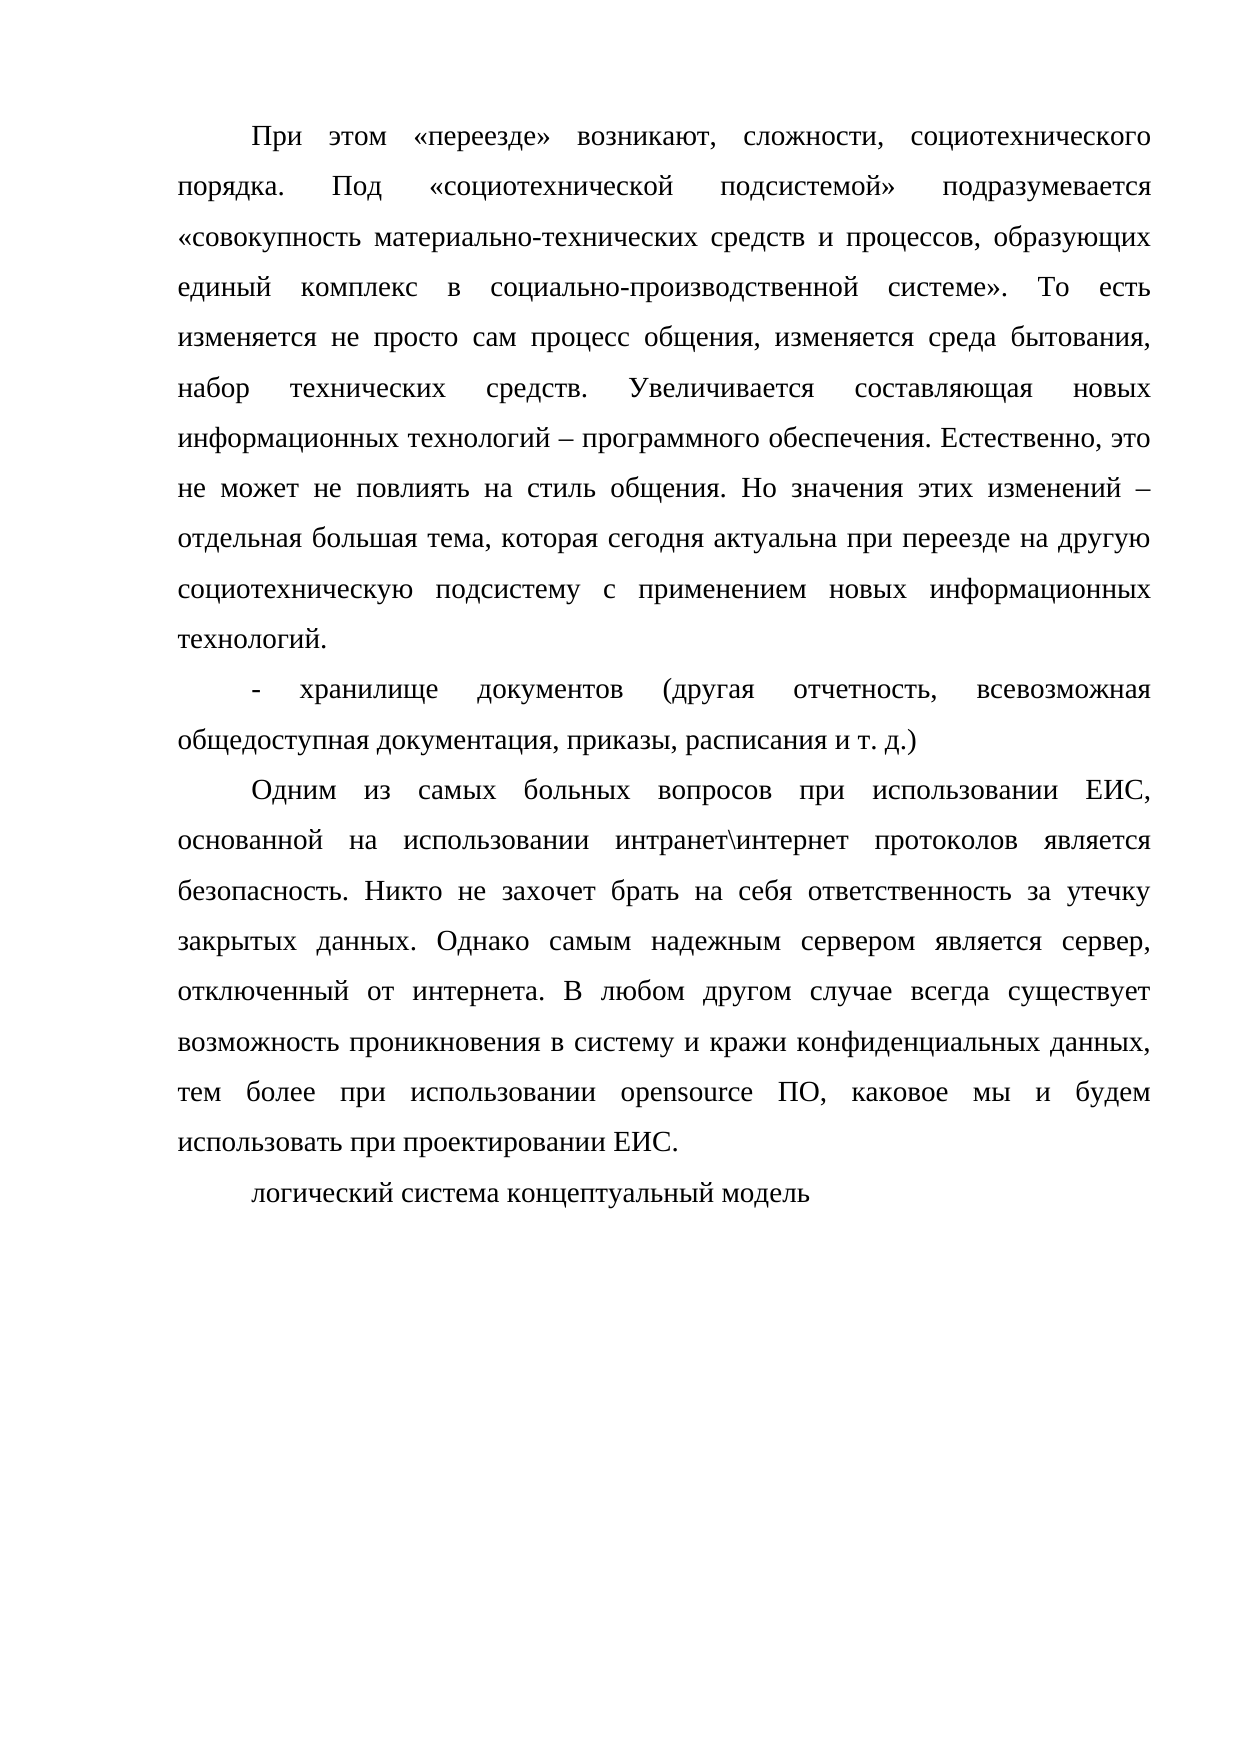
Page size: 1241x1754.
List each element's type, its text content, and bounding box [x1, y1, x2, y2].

text При этом «переезде» возникают, сложности, социотехнического порядка. Под «социотехнической подсистемой» подразумевается «совокупность материально-технических средств и процессов, образующих единый комплекс в социально-производственной системе». То есть изменяется не просто сам процесс общения, изменяется среда бытования, набор технических средств. Увеличивается составляющая новых информационных технологий – программного обеспечения. Естественно, это не может не повлиять на стиль общения. Но значения этих изменений – отдельная большая тема, которая сегодня актуальна при переезде на другую социотехническую подсистему с применением новых информационных технологий. [177, 118, 1152, 655]
text Одним из самых больных вопросов при использовании ЕИС, основанной на использовании интранет\интернет протоколов является безопасность. Никто не захочет брать на себя ответственность за утечку закрытых данных. Однако самым надежным сервером является сервер, отключенный от интернета. В любом другом случае всегда существует возможность проникновения в систему и кражи конфиденциальных данных, тем более при использовании opensource ПО, каковое мы и будем использовать при проектировании ЕИС. [177, 772, 1152, 1158]
text - хранилище документов (другая отчетность, всевозможная общедоступная документация, приказы, расписания и т. д.) [177, 672, 1152, 755]
text логический система концептуальный модель [177, 1175, 1152, 1208]
